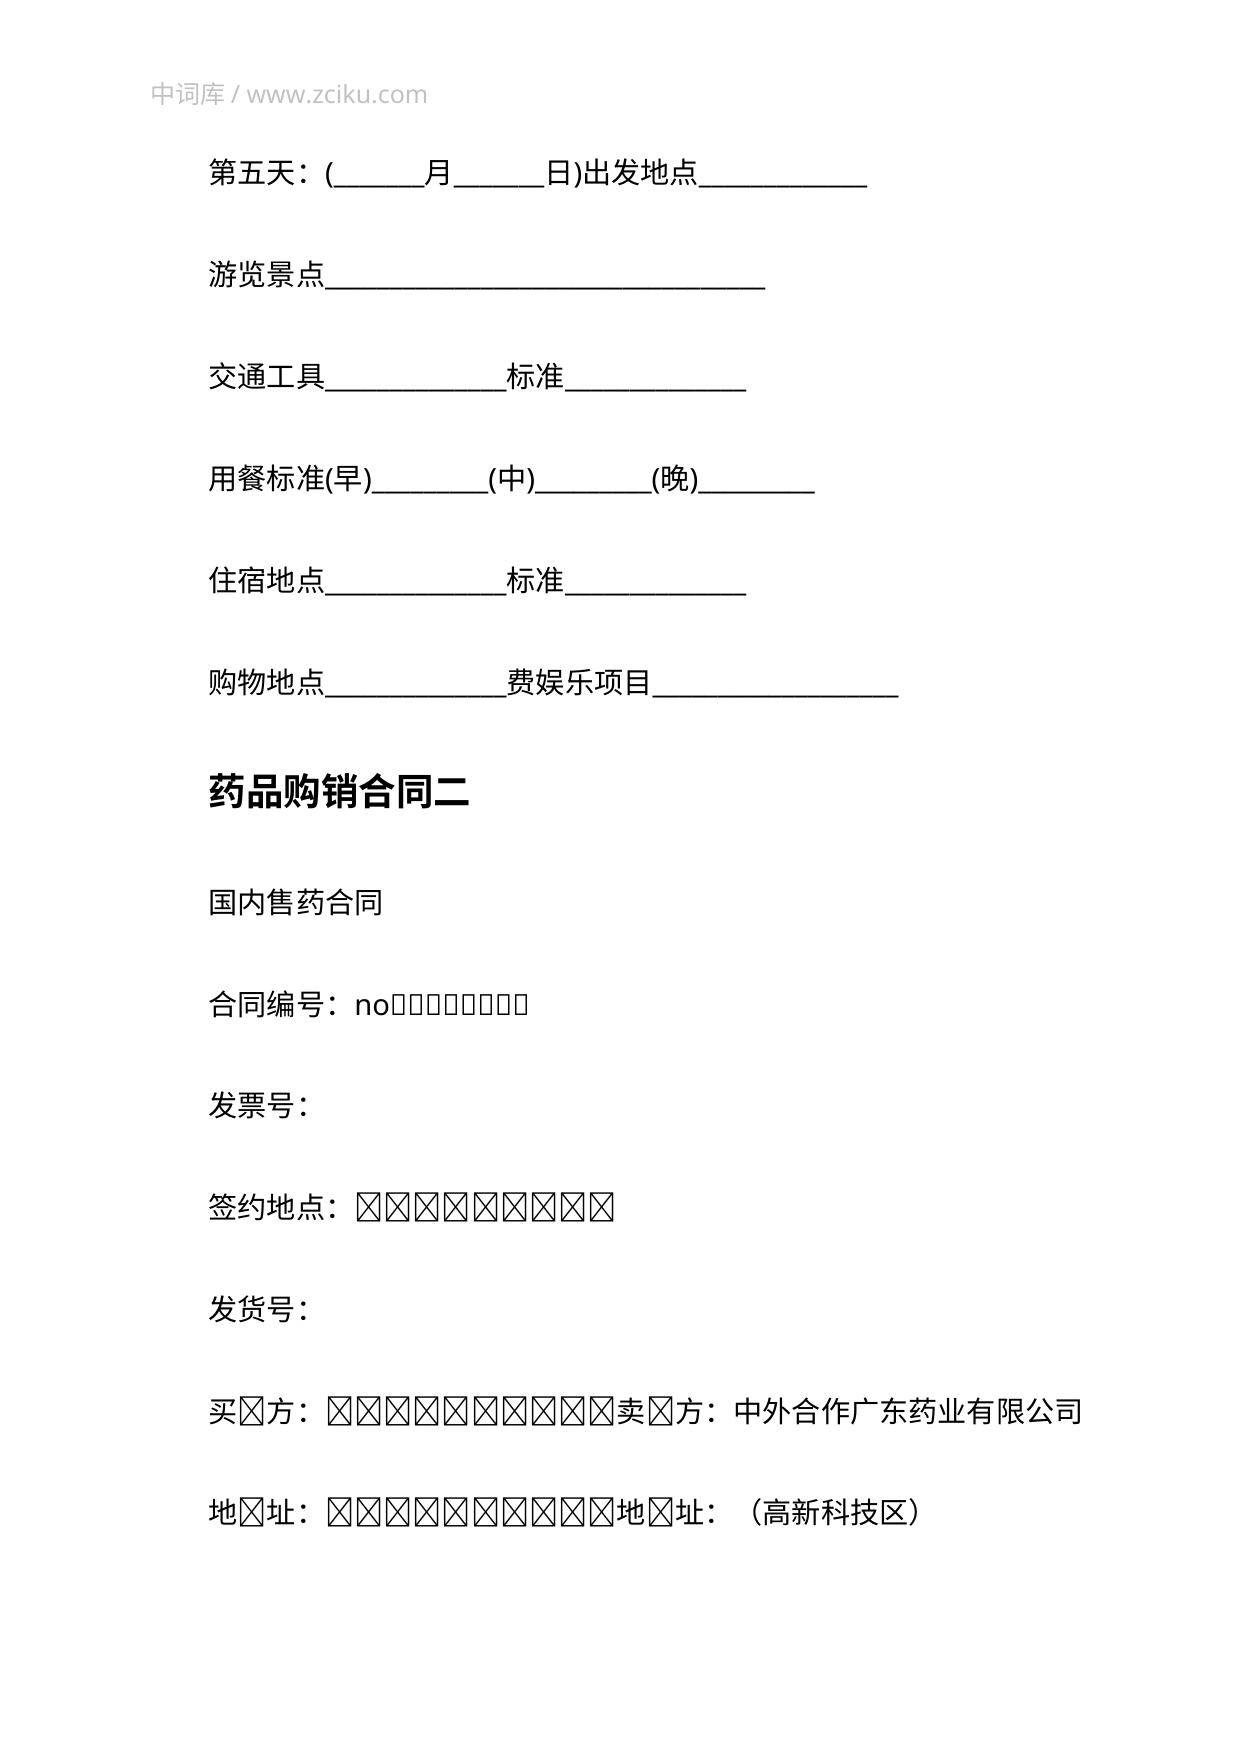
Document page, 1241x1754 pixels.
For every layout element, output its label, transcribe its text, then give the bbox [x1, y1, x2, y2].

text 买方：卖方：中外合作广东药业有限公司 [150, 1388, 1090, 1431]
text 第五天：(_______月_______日)出发地点_____________ [150, 150, 1090, 192]
text 药品购销合同二 [150, 762, 1090, 816]
text 国内售药合同 [150, 879, 1090, 922]
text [150, 456, 1090, 498]
text 交通工具______________标准______________ [150, 354, 1090, 396]
text 发票号： [150, 1083, 1090, 1125]
text 购物地点______________费娱乐项目___________________ [150, 660, 1090, 702]
text 合同编号：no [150, 981, 1090, 1023]
text 游览景点__________________________________ [150, 252, 1090, 294]
text 签约地点： [150, 1185, 1090, 1227]
text 地址：地址：（高新科技区） [150, 1490, 1090, 1532]
text 发货号： [150, 1287, 1090, 1329]
text 住宿地点______________标准______________ [150, 558, 1090, 600]
